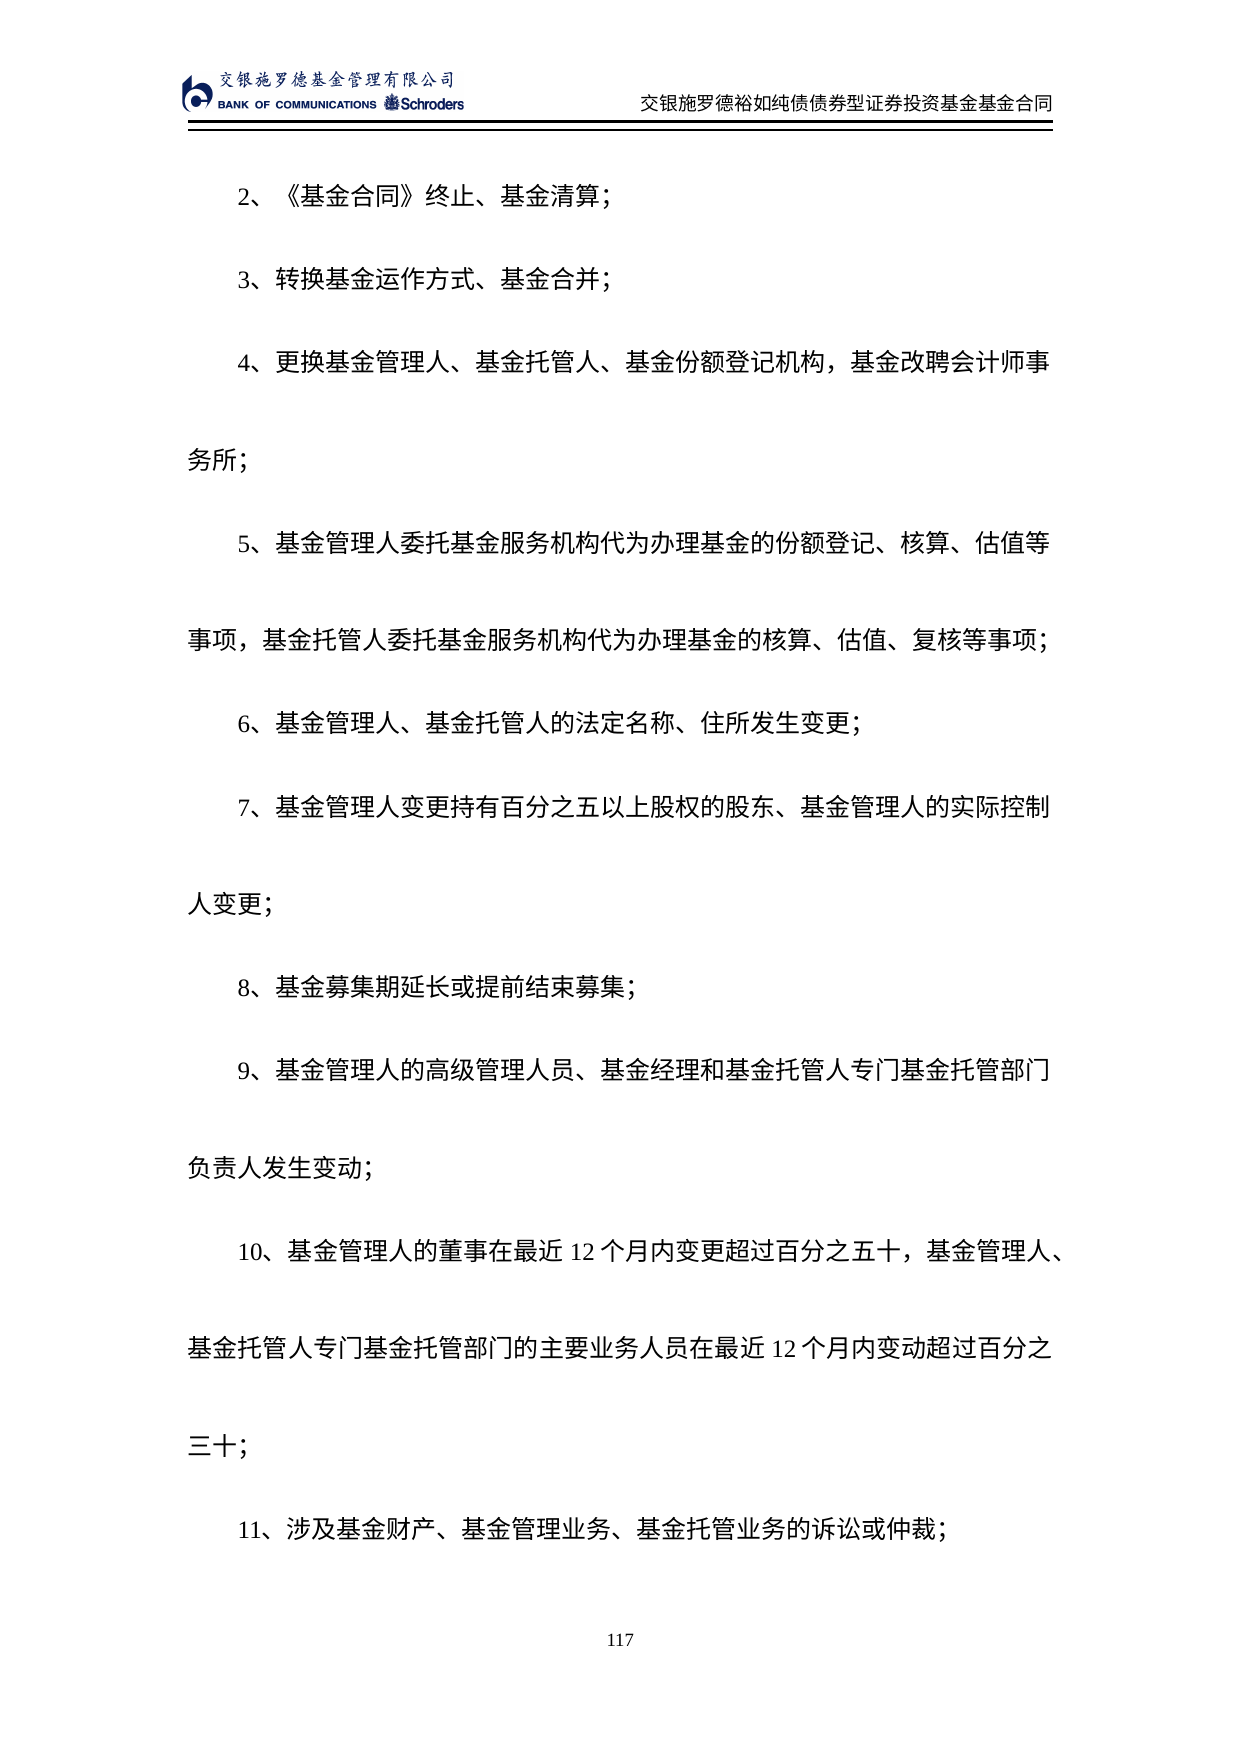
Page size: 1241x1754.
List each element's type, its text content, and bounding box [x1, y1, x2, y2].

text 10、基金管理人的董事在最近12个月内变更超过百分之五十，基金管理人、基金托管人专门基金托管部门的主要业务人员在最近12个月内变动超过百分之三十； [187, 1217, 1053, 1477]
text 8、基金募集期延长或提前结束募集； [187, 953, 1053, 1018]
text 2、《基金合同》终止、基金清算； [187, 162, 1053, 227]
text 4、更换基金管理人、基金托管人、基金份额登记机构，基金改聘会计师事务所； [187, 328, 1053, 491]
text 6、基金管理人、基金托管人的法定名称、住所发生变更； [187, 689, 1053, 754]
text 9、基金管理人的高级管理人员、基金经理和基金托管人专门基金托管部门负责人发生变动； [187, 1036, 1053, 1199]
text 7、基金管理人变更持有百分之五以上股权的股东、基金管理人的实际控制人变更； [187, 773, 1053, 935]
text 11、涉及基金财产、基金管理业务、基金托管业务的诉讼或仲裁； [187, 1495, 1053, 1560]
text 5、基金管理人委托基金服务机构代为办理基金的份额登记、核算、估值等事项，基金托管人委托基金服务机构代为办理基金的核算、估值、复核等事项； [187, 509, 1053, 671]
picture [182, 71, 464, 112]
text 3、转换基金运作方式、基金合并； [187, 245, 1053, 310]
